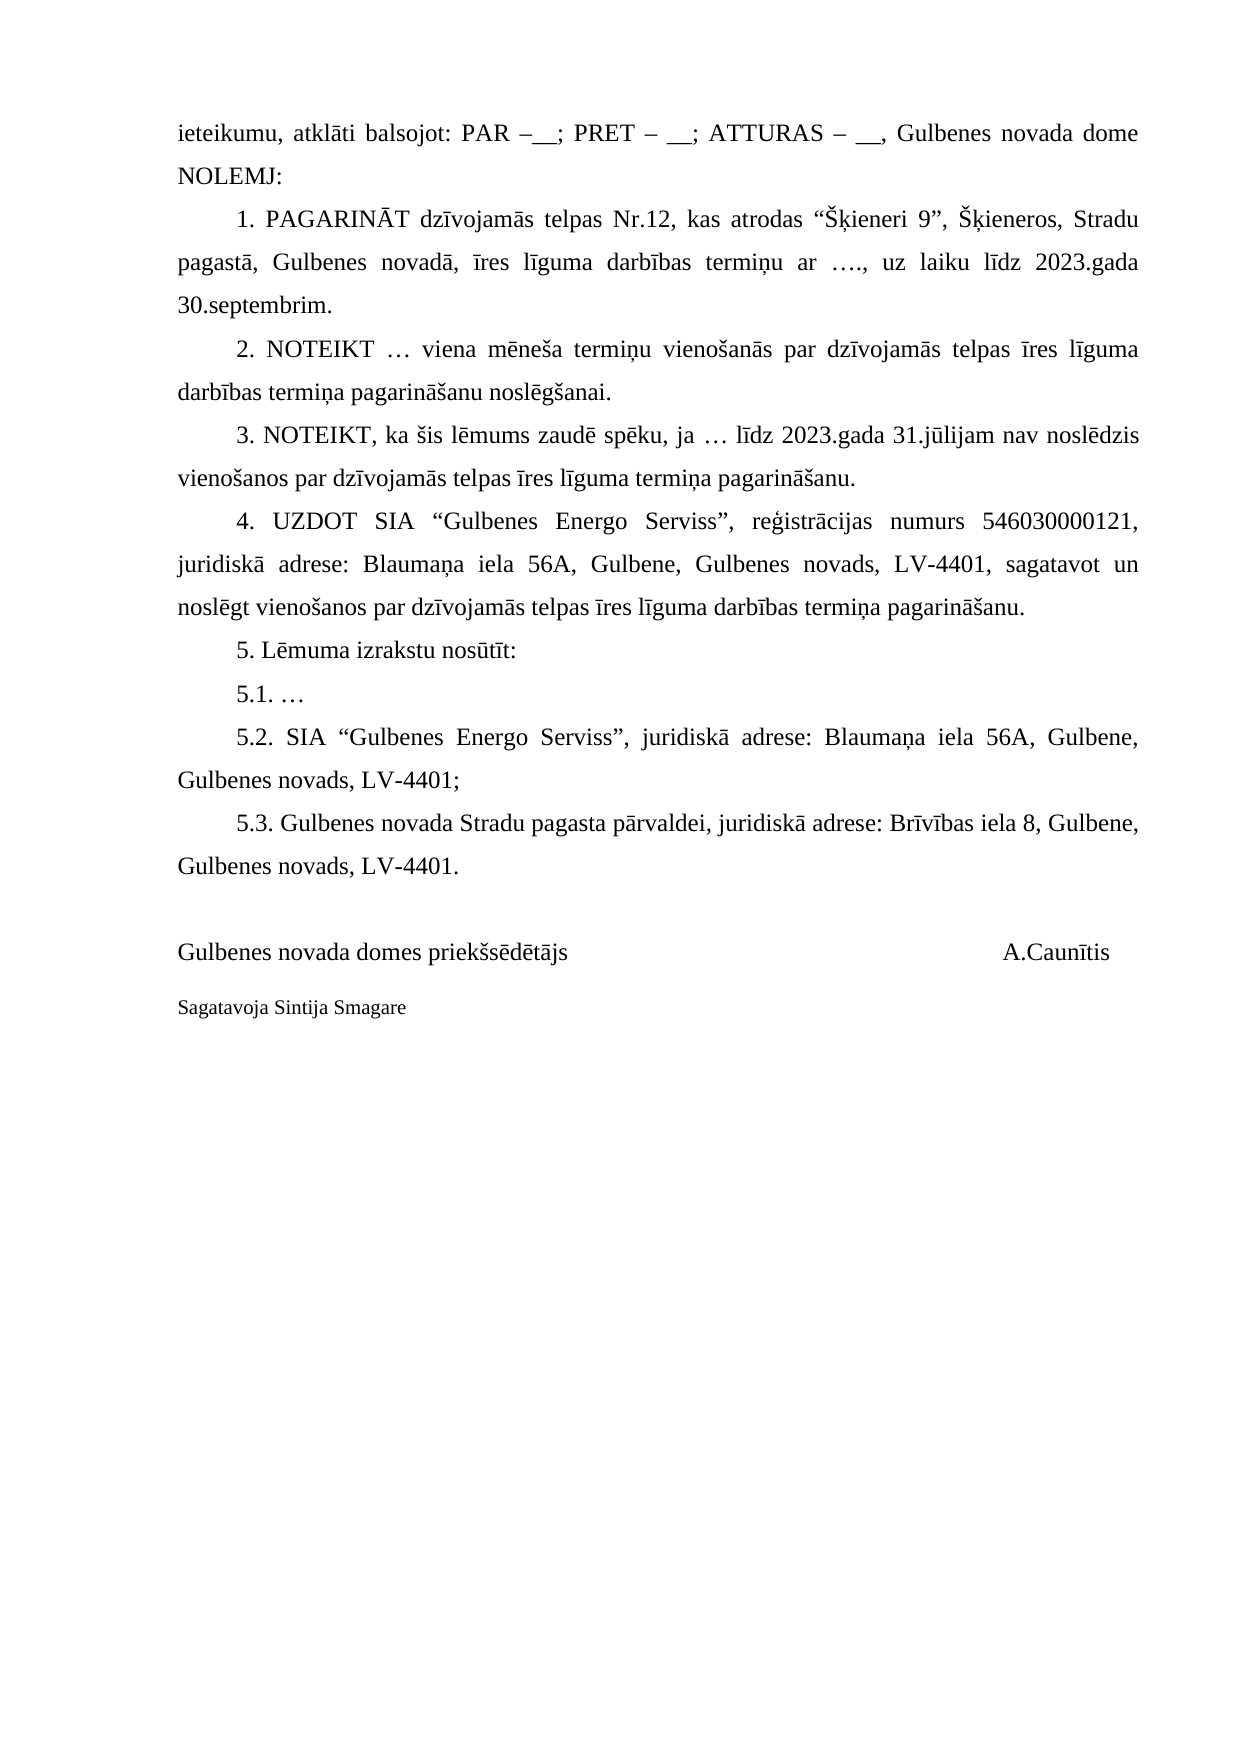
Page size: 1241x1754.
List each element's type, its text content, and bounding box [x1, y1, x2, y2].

text Gulbenes novada domes priekšsēdētājs A.Caunītis [177, 937, 1140, 966]
text 1. PAGARINĀT dzīvojamās telpas Nr.12, kas atrodas “Šķieneri 9”, Šķieneros, Stradu pagastā, Gulbenes novadā, īres līguma darbības termiņu ar …., uz laiku līdz 2023.gada 30.septembrim. [177, 204, 1140, 319]
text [177, 118, 1140, 190]
text 2. NOTEIKT … viena mēneša termiņu vienošanās par dzīvojamās telpas īres līguma darbības termiņa pagarināšanu noslēgšanai. [177, 334, 1140, 406]
text 3. NOTEIKT, ka šis lēmums zaudē spēku, ja … līdz 2023.gada 31.jūlijam nav noslēdzis vienošanos par dzīvojamās telpas īres līguma termiņa pagarināšanu. [177, 420, 1140, 492]
text 5.3. Gulbenes novada Stradu pagasta pārvaldei, juridiskā adrese: Brīvības iela 8, Gulbene, Gulbenes novads, LV-4401. [177, 808, 1140, 880]
text 5.2. SIA “Gulbenes Energo Serviss”, juridiskā adrese: Blaumaņa iela 56A, Gulbene, Gulbenes novads, LV-4401; [177, 722, 1140, 794]
text 4. UZDOT SIA “Gulbenes Energo Serviss”, reģistrācijas numurs 546030000121, juridiskā adrese: Blaumaņa iela 56A, Gulbene, Gulbenes novads, LV-4401, sagatavot un noslēgt vienošanos par dzīvojamās telpas īres līguma darbības termiņa pagarināšanu. [177, 506, 1140, 621]
text 5. Lēmuma izrakstu nosūtīt: [177, 636, 1140, 664]
text Sagatavoja Sintija Smagare [177, 995, 1140, 1019]
text 5.1. … [177, 679, 1140, 707]
